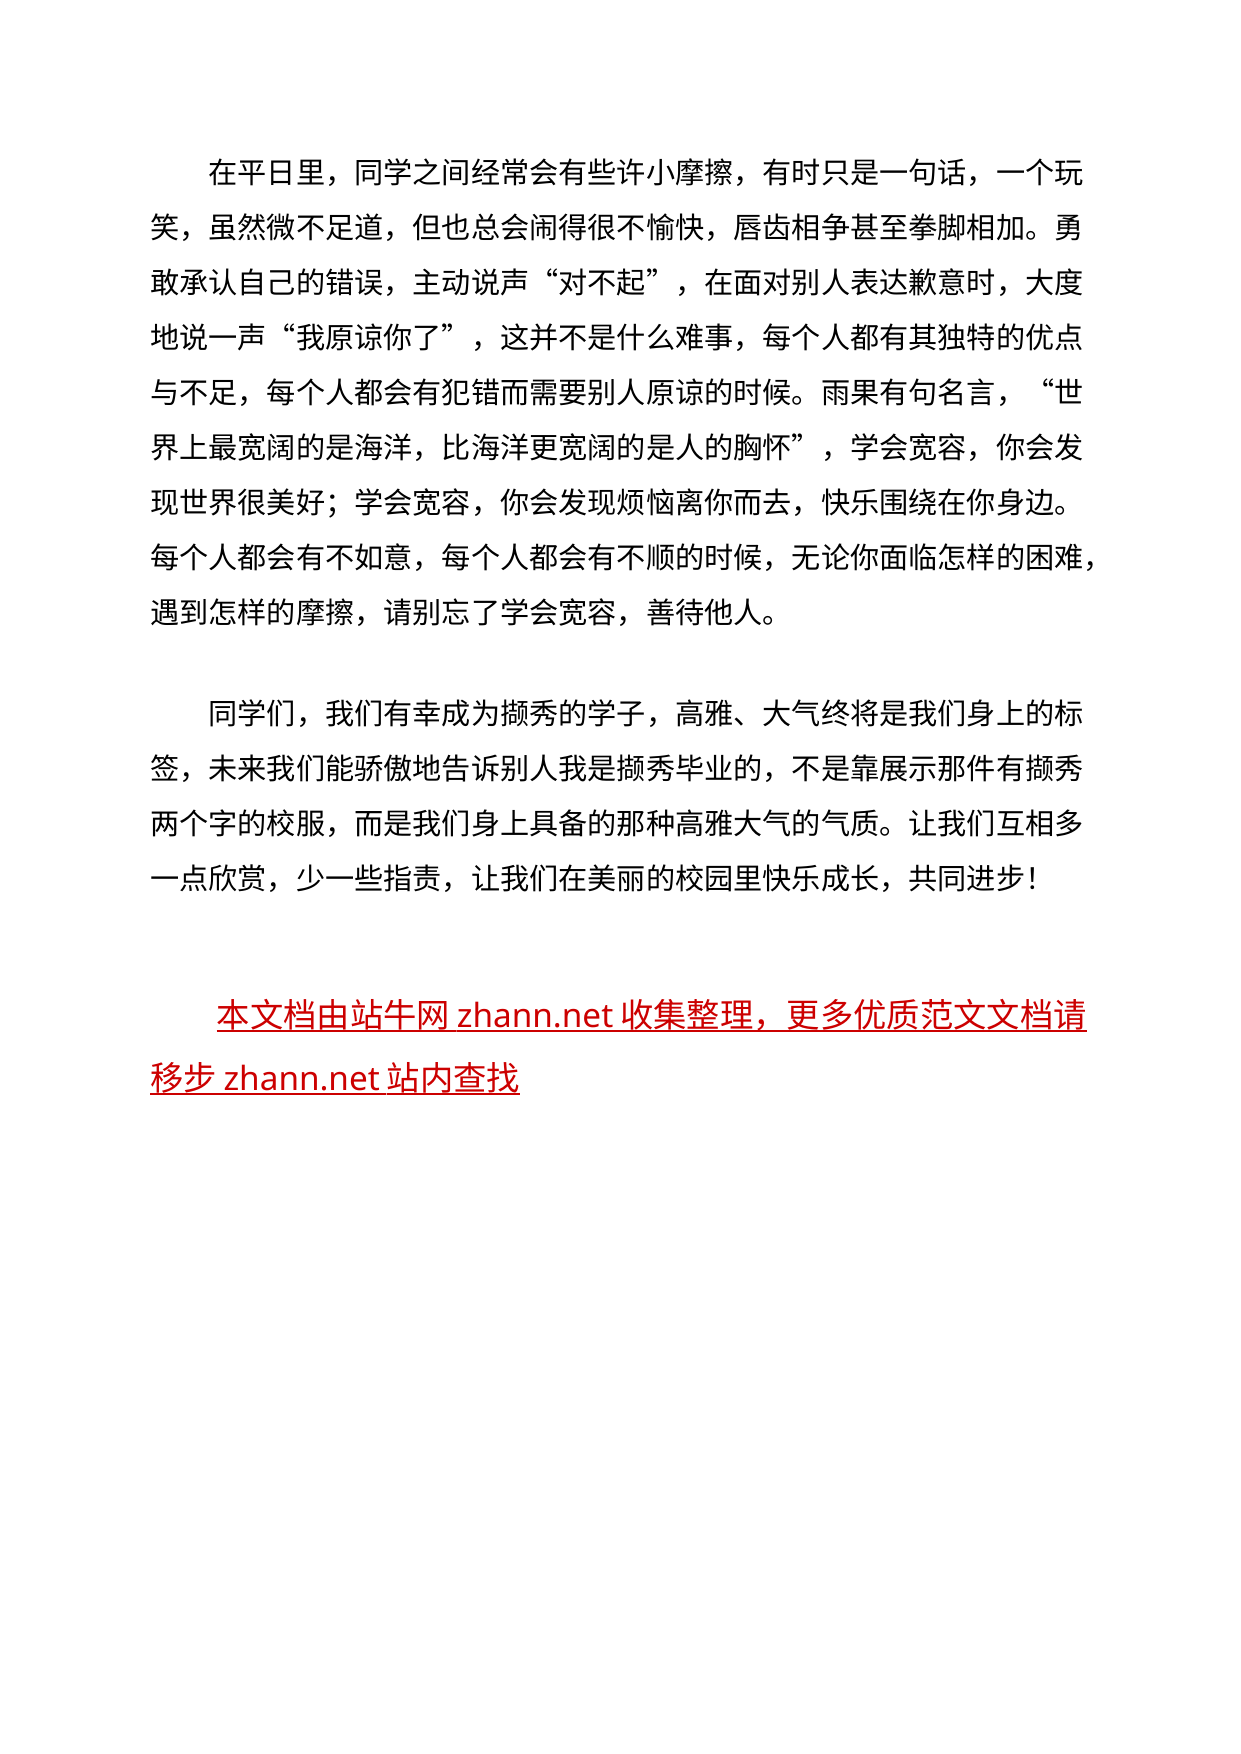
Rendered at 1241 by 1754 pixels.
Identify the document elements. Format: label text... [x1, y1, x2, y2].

text 同学们，我们有幸成为撷秀的学子，高雅、大气终将是我们身上的标签，未来我们能骄傲地告诉别人我是撷秀毕业的，不是靠展示那件有撷秀两个字的校服，而是我们身上具备的那种高雅大气的气质。让我们互相多一点欣赏，少一些指责，让我们在美丽的校园里快乐成长，共同进步！ [150, 691, 1090, 898]
text 在平日里，同学之间经常会有些许小摩擦，有时只是一句话，一个玩笑，虽然微不足道，但也总会闹得很不愉快，唇齿相争甚至拳脚相加。勇敢承认自己的错误，主动说声“对不起”，在面对别人表达歉意时，大度地说一声“我原谅你了”，这并不是什么难事，每个人都有其独特的优点与不足，每个人都会有犯错而需要别人原谅的时候。雨果有句名言，“世界上最宽阔的是海洋，比海洋更宽阔的是人的胸怀”，学会宽容，你会发现世界很美好；学会宽容，你会发现烦恼离你而去，快乐围绕在你身边。每个人都会有不如意，每个人都会有不顺的时候，无论你面临怎样的困难，遇到怎样的摩擦，请别忘了学会宽容，善待他人。 [150, 150, 1090, 631]
text 本文档由站牛网zhann.net收集整理，更多优质范文文档请移步zhann.net站内查找 [150, 989, 1090, 1100]
